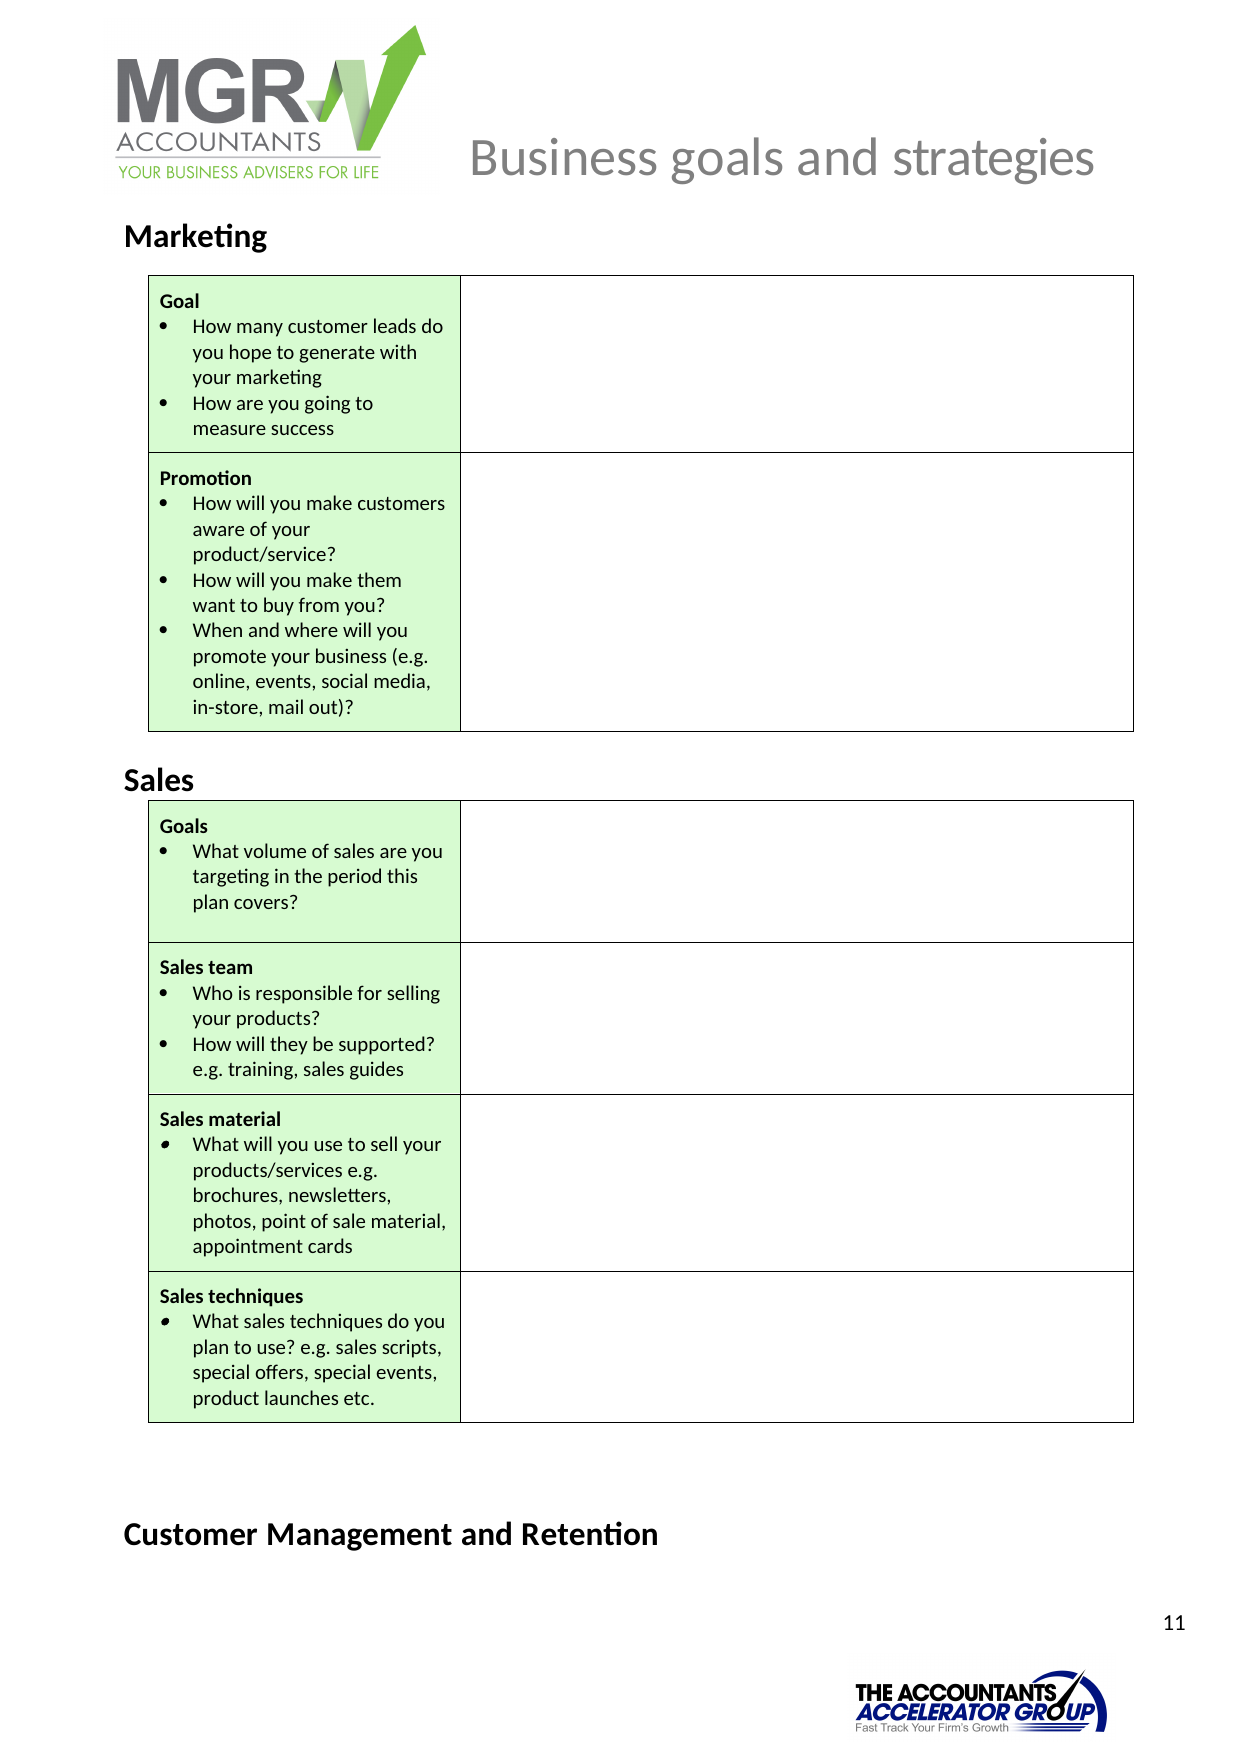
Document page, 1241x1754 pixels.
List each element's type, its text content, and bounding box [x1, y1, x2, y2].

table_cell Promotion How will you make customers aware of your product/service? How will you make them want to buy from you? When and where will you promote your business (e.g. online, events, social media, in-store, mail out)? [149, 453, 460, 731]
subtitle Marketing [124, 215, 1240, 255]
picture [846, 1653, 1116, 1742]
table_cell Sales team Who is responsible for selling your products? How will they be supported? e.g. training, sales guides [149, 943, 460, 1093]
table_cell Sales techniques What sales techniques do you plan to use? e.g. sales scripts, special offers, special events, product launches etc. [149, 1272, 460, 1422]
table_header Goals What volume of sales are you targeting in the period this plan covers? [149, 801, 460, 942]
table_header [461, 276, 1133, 452]
table_cell [461, 943, 1133, 1093]
subtitle Sales [124, 759, 1240, 800]
table_header [461, 801, 1133, 942]
subtitle Customer Management and Retention [124, 1513, 1240, 1554]
picture [102, 18, 440, 194]
table_cell [461, 1272, 1133, 1422]
table_cell Sales material What will you use to sell your products/services e.g. brochures, newsletters, photos, point of sale material, appointment cards [149, 1095, 460, 1271]
table_cell [461, 453, 1133, 731]
table_header Goal How many customer leads do you hope to generate with your marketing How are you going to measure success [149, 276, 460, 452]
table_cell [461, 1095, 1133, 1271]
